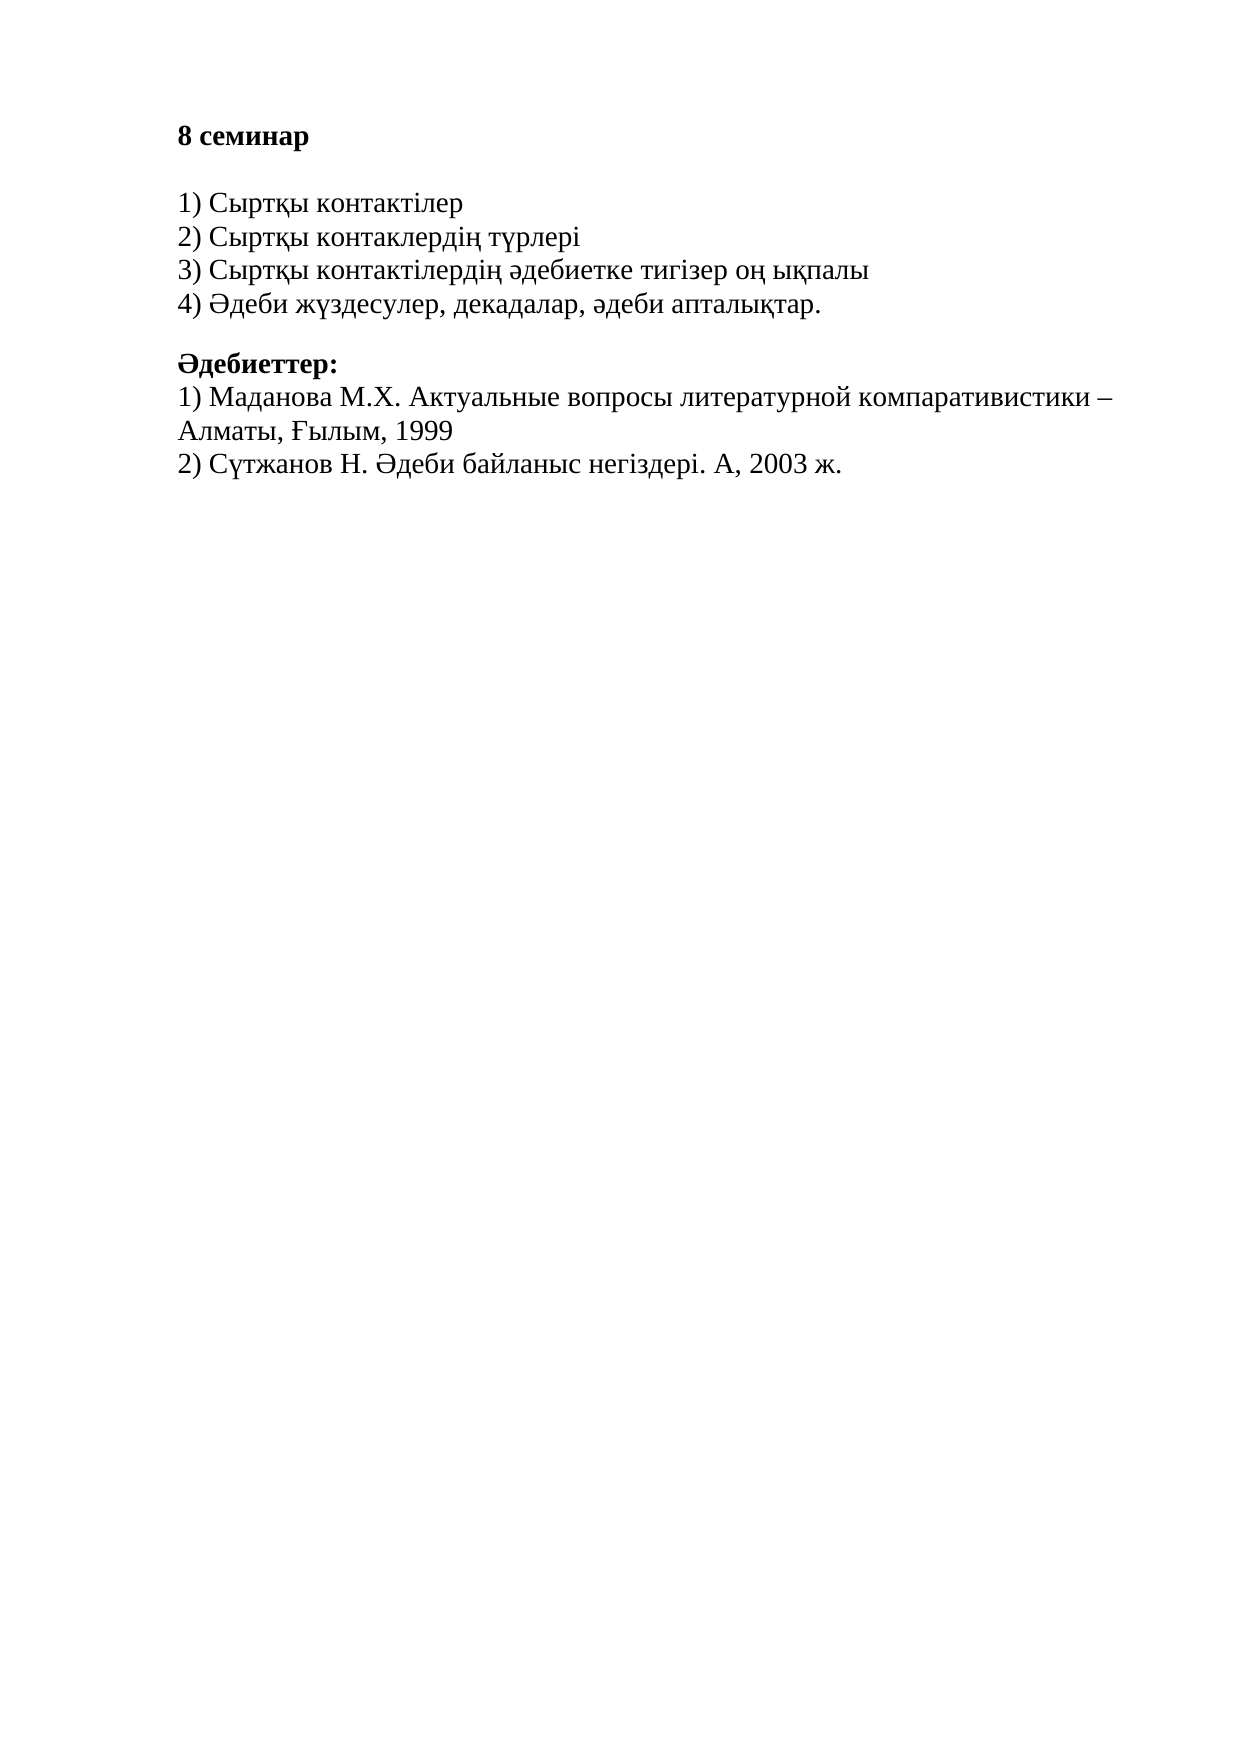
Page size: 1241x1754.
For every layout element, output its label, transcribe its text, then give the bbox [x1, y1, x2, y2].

text 3) Сыртқы контактілердің әдебиетке тигізер оң ықпалы [177, 252, 1152, 286]
text 1) Сыртқы контактілер [177, 185, 1152, 219]
text 1) Маданова М.Х. Актуальные вопросы литературной компаративистики – Алматы, Ғылым, 1999 [177, 379, 1152, 446]
text 4) Әдеби жүздесулер, декадалар, әдеби апталықтар. [177, 286, 1152, 319]
text 2) Сүтжанов Н. Әдеби байланыс негіздері. А, 2003 ж. [177, 446, 1152, 480]
text 2) Сыртқы контаклердің түрлері [177, 219, 1152, 252]
text 8 семинар [177, 118, 1152, 152]
text Әдебиеттер: [177, 346, 1152, 379]
